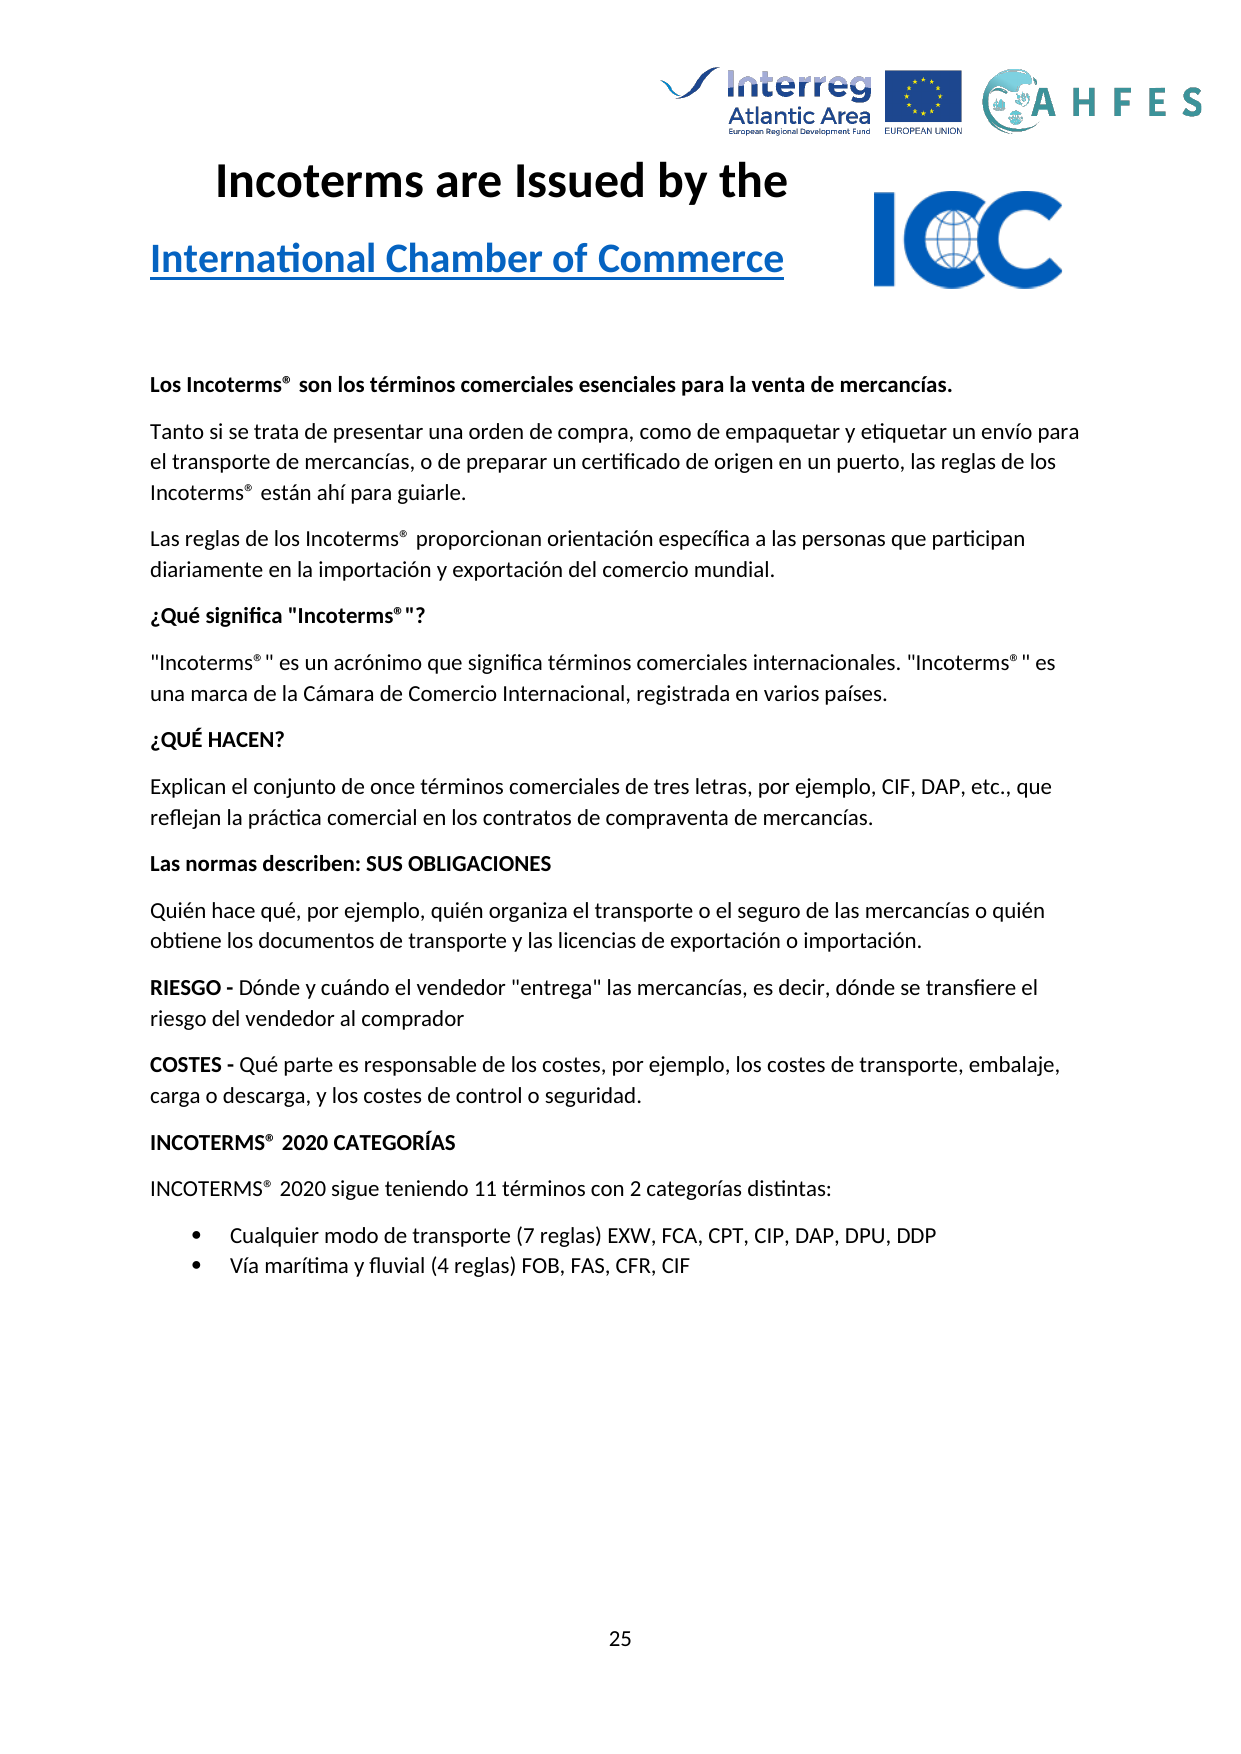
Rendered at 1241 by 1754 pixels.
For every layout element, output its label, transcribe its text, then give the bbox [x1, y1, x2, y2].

text Tanto si se trata de presentar una orden de compra, como de empaquetar y etiquetar un envío para el transporte de mercancías, o de preparar un certificado de origen en un puerto, las reglas de los Incoterms® están ahí para guiarle. [150, 417, 1090, 506]
text Quién hace qué, por ejemplo, quién organiza el transporte o el seguro de las mercancías o quién obtiene los documentos de transporte y las licencias de exportación o importación. [150, 896, 1090, 954]
text Las reglas de los Incoterms® proporcionan orientación específica a las personas que participan diariamente en la importación y exportación del comercio mundial. [150, 524, 1090, 583]
text "Incoterms®" es un acrónimo que significa términos comerciales internacionales. "Incoterms®" es una marca de la Cámara de Comercio Internacional, registrada en varios países. [150, 648, 1090, 707]
list Vía marítima y fluvial (4 reglas) FOB, FAS, CFR, CIF [192, 1252, 1090, 1279]
picture [657, 64, 1206, 138]
list Cualquier modo de transporte (7 reglas) EXW, FCA, CPT, CIP, DAP, DPU, DDP [192, 1221, 1090, 1249]
text ¿Qué significa "Incoterms®"? [150, 602, 1090, 629]
text ¿QUÉ HACEN? [150, 726, 1090, 753]
text INCOTERMS® 2020 CATEGORÍAS [150, 1128, 1090, 1156]
text Explican el conjunto de once términos comerciales de tres letras, por ejemplo, CIF, DAP, etc., que reflejan la práctica comercial en los contratos de compraventa de mercancías. [150, 772, 1090, 831]
text INCOTERMS® 2020 sigue teniendo 11 términos con 2 categorías distintas: [150, 1174, 1090, 1202]
text RIESGO - Dónde y cuándo el vendedor "entrega" las mercancías, es decir, dónde se transfiere el riesgo del vendedor al comprador [150, 973, 1090, 1032]
text Los Incoterms® son los términos comerciales esenciales para la venta de mercancías. [150, 370, 1090, 398]
text Las normas describen: SUS OBLIGACIONES [150, 849, 1090, 877]
text COSTES - Qué parte es responsable de los costes, por ejemplo, los costes de transporte, embalaje, carga o descarga, y los costes de control o seguridad. [150, 1051, 1090, 1109]
